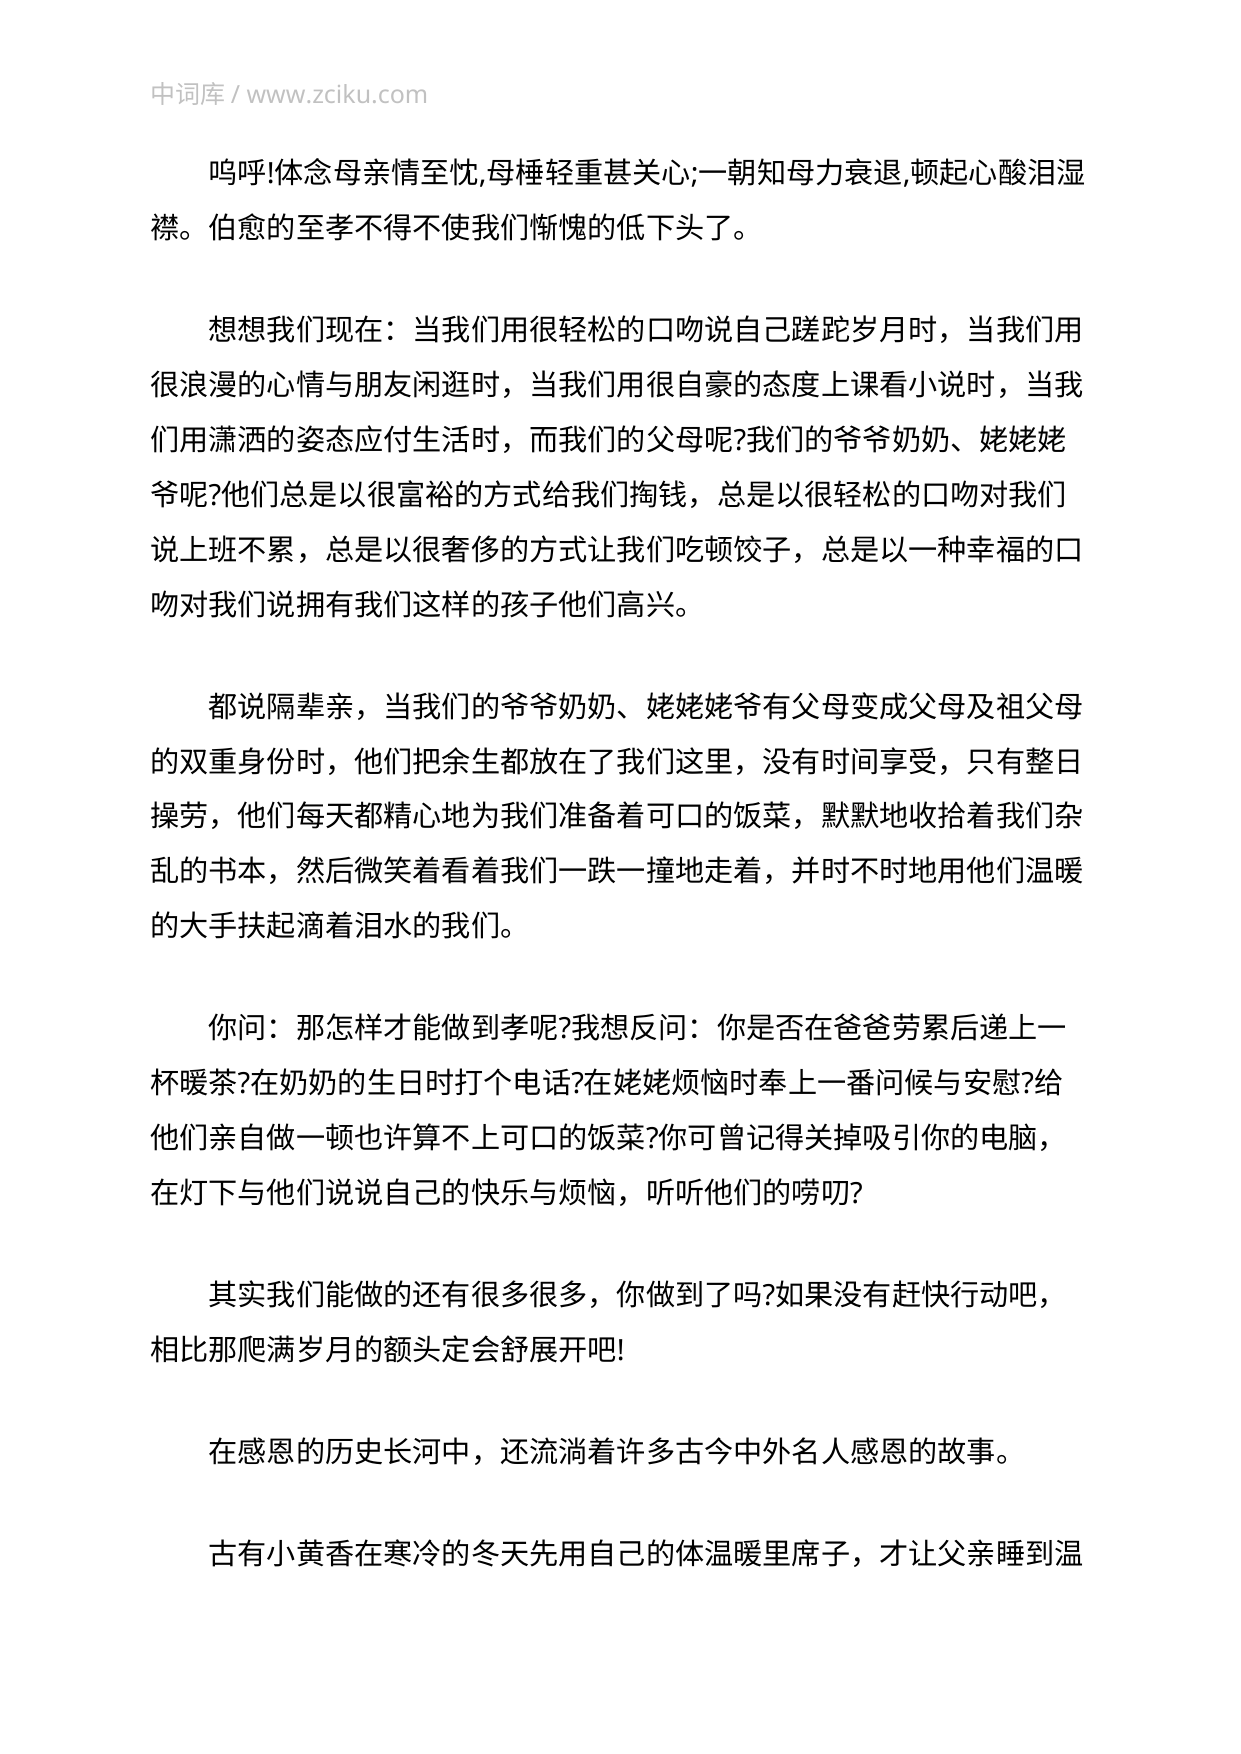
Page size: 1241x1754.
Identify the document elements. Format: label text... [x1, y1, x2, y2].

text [150, 1530, 1090, 1573]
text 在感恩的历史长河中，还流淌着许多古今中外名人感恩的故事。 [150, 1428, 1090, 1471]
text 其实我们能做的还有很多很多，你做到了吗?如果没有赶快行动吧，相比那爬满岁月的额头定会舒展开吧! [150, 1272, 1090, 1369]
text 你问：那怎样才能做到孝呢?我想反问：你是否在爸爸劳累后递上一杯暖茶?在奶奶的生日时打个电话?在姥姥烦恼时奉上一番问候与安慰?给他们亲自做一顿也许算不上可口的饭菜?你可曾记得关掉吸引你的电脑，在灯下与他们说说自己的快乐与烦恼，听听他们的唠叨? [150, 1004, 1090, 1212]
text 都说隔辈亲，当我们的爷爷奶奶、姥姥姥爷有父母变成父母及祖父母的双重身份时，他们把余生都放在了我们这里，没有时间享受，只有整日操劳，他们每天都精心地为我们准备着可口的饭菜，默默地收拾着我们杂乱的书本，然后微笑着看着我们一跌一撞地走着，并时不时地用他们温暖的大手扶起滴着泪水的我们。 [150, 683, 1090, 945]
text 呜呼!体念母亲情至忱,母棰轻重甚关心;一朝知母力衰退,顿起心酸泪湿襟。伯愈的至孝不得不使我们惭愧的低下头了。 [150, 150, 1090, 247]
text 想想我们现在：当我们用很轻松的口吻说自己蹉跎岁月时，当我们用很浪漫的心情与朋友闲逛时，当我们用很自豪的态度上课看小说时，当我们用潇洒的姿态应付生活时，而我们的父母呢?我们的爷爷奶奶、姥姥姥爷呢?他们总是以很富裕的方式给我们掏钱，总是以很轻松的口吻对我们说上班不累，总是以很奢侈的方式让我们吃顿饺子，总是以一种幸福的口吻对我们说拥有我们这样的孩子他们高兴。 [150, 307, 1090, 624]
